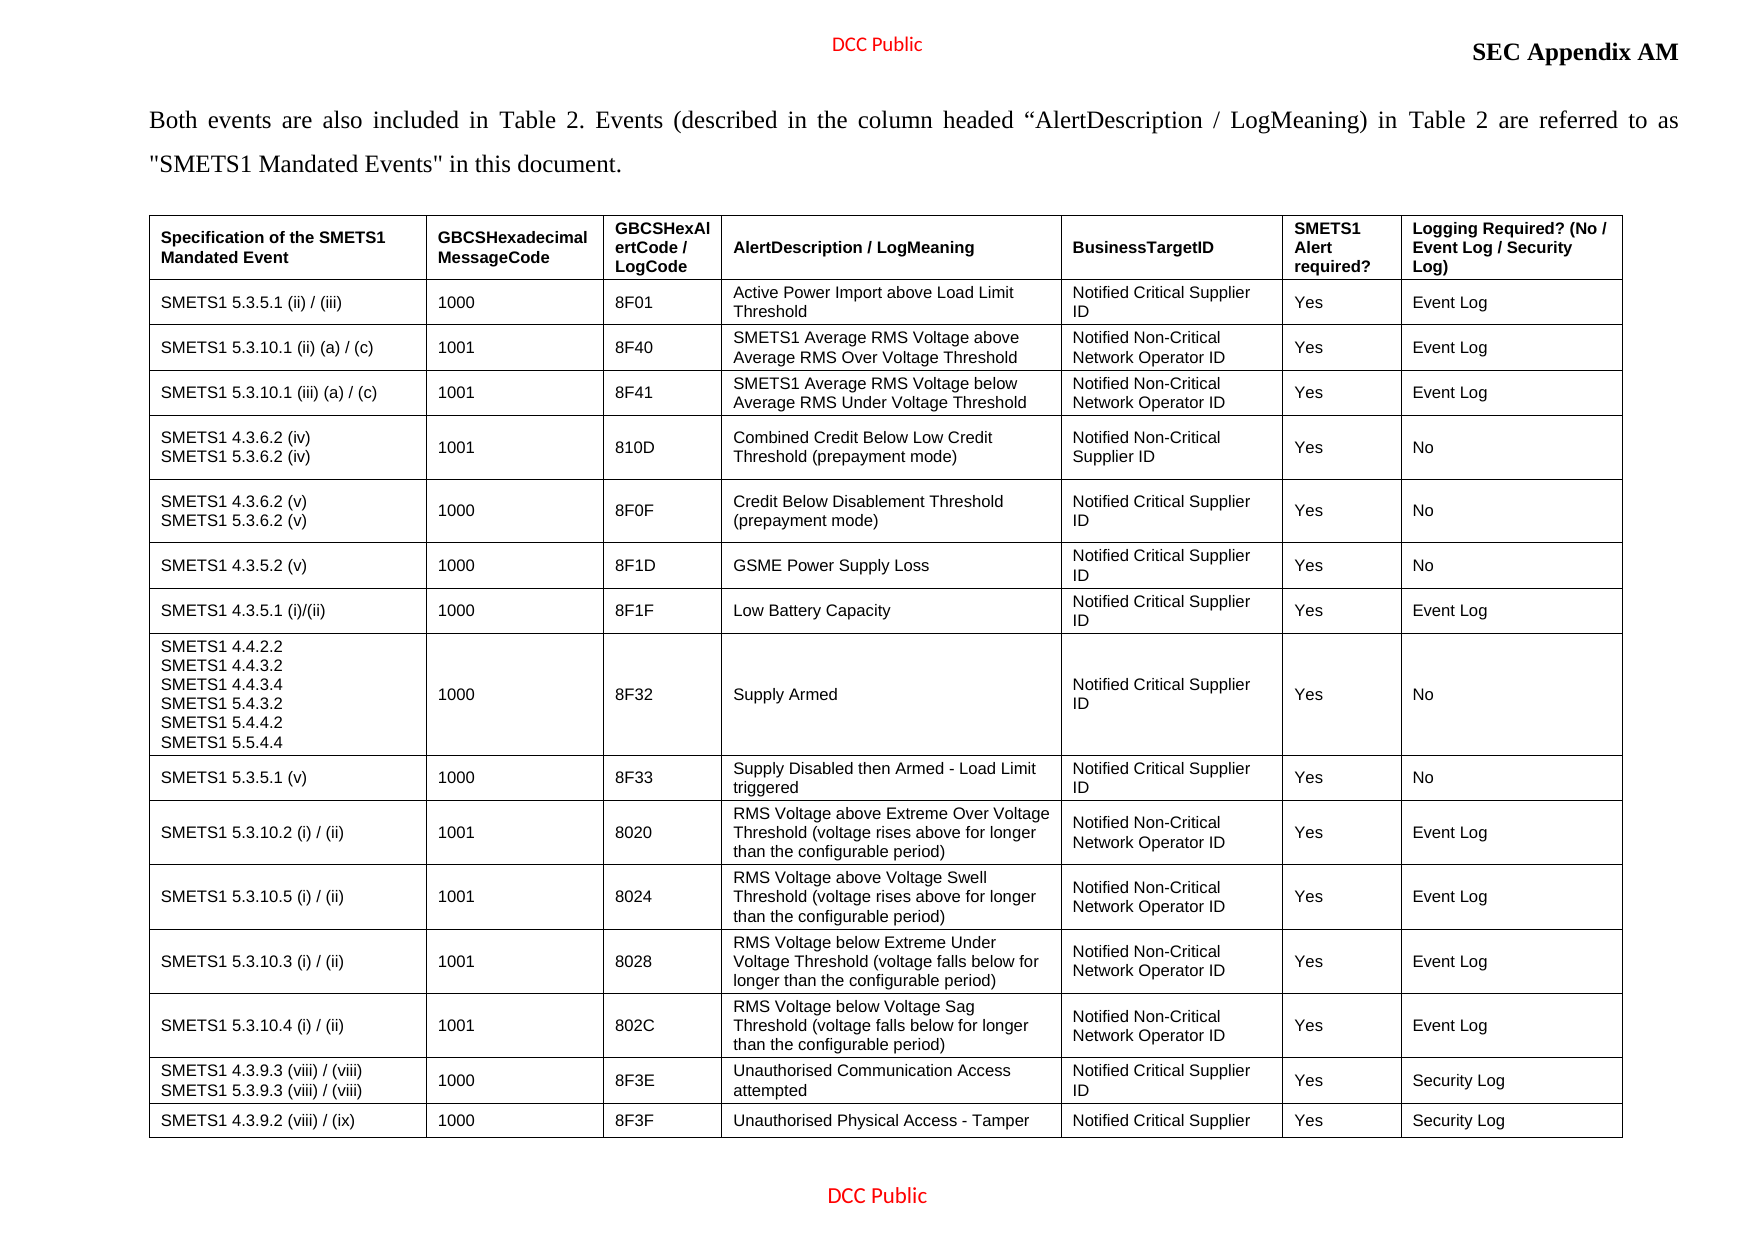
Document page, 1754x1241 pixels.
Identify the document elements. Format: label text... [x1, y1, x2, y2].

table_cell Event Log [1402, 280, 1622, 324]
table_cell 8F3F [604, 1104, 721, 1137]
table_cell Notified Critical Supplier ID [1062, 1058, 1282, 1103]
table_cell SMETS1 4.3.6.2 (iv) SMETS1 5.3.6.2 (iv) [150, 416, 426, 478]
table_cell 8F3E [604, 1058, 721, 1103]
table_cell 1000 [427, 634, 603, 754]
table_cell Yes [1283, 930, 1401, 993]
table_cell 1001 [427, 416, 603, 478]
table_cell Event Log [1402, 371, 1622, 415]
table_cell SMETS1 4.4.2.2 SMETS1 4.4.3.2 SMETS1 4.4.3.4 SMETS1 5.4.3.2 SMETS1 5.4.4.2 SMETS1 5.5.4.4 [150, 634, 426, 754]
table_cell Notified Non-Critical Network Operator ID [1062, 994, 1282, 1057]
table_cell 1001 [427, 865, 603, 928]
table_header AlertDescription / LogMeaning [722, 216, 1061, 279]
table_cell Yes [1283, 589, 1401, 633]
table_cell Notified Critical Supplier ID [1062, 756, 1282, 800]
table_cell No [1402, 480, 1622, 542]
table_cell Yes [1283, 994, 1401, 1057]
table_cell SMETS1 5.3.10.1 (iii) (a) / (c) [150, 371, 426, 415]
table_cell SMETS1 5.3.5.1 (v) [150, 756, 426, 800]
table_cell RMS Voltage below Voltage Sag Threshold (voltage falls below for longer than the configurable period) [722, 994, 1061, 1057]
table_cell 810D [604, 416, 721, 478]
table_cell GSME Power Supply Loss [722, 543, 1061, 587]
table_cell Yes [1283, 756, 1401, 800]
table_header Specification of the SMETS1 Mandated Event [150, 216, 426, 279]
table_cell Yes [1283, 543, 1401, 587]
table_cell Notified Critical Supplier ID [1062, 543, 1282, 587]
table_header Logging Required? (No / Event Log / Security Log) [1402, 216, 1622, 279]
table_header SMETS1 Alert required? [1283, 216, 1401, 279]
table_cell SMETS1 5.3.10.4 (i) / (ii) [150, 994, 426, 1057]
table_cell Event Log [1402, 325, 1622, 369]
table_cell 1000 [427, 480, 603, 542]
table_cell Notified Non-Critical Supplier ID [1062, 416, 1282, 478]
table_cell Active Power Import above Load Limit Threshold [722, 280, 1061, 324]
table_cell 8F01 [604, 280, 721, 324]
table_cell SMETS1 4.3.9.3 (viii) / (viii) SMETS1 5.3.9.3 (viii) / (viii) [150, 1058, 426, 1103]
table_cell 1000 [427, 1058, 603, 1103]
table_cell SMETS1 Average RMS Voltage below Average RMS Under Voltage Threshold [722, 371, 1061, 415]
table_cell Notified Critical Supplier ID [1062, 589, 1282, 633]
table_cell 8020 [604, 801, 721, 864]
table_cell Notified Critical Supplier ID [1062, 634, 1282, 754]
table_cell Notified Critical Supplier ID [1062, 1104, 1282, 1137]
table_cell Yes [1283, 325, 1401, 369]
table_cell Unauthorised Communication Access attempted [722, 1058, 1061, 1103]
table_cell SMETS1 4.3.9.2 (viii) / (ix) SMETS1 5.3.9.2 (viii) / (ix) [150, 1104, 426, 1137]
table_cell Combined Credit Below Low Credit Threshold (prepayment mode) [722, 416, 1061, 478]
table_cell 802C [604, 994, 721, 1057]
table_cell Event Log [1402, 589, 1622, 633]
table_cell 1001 [427, 930, 603, 993]
table_cell Event Log [1402, 801, 1622, 864]
table_cell Yes [1283, 865, 1401, 928]
table_cell SMETS1 5.3.10.5 (i) / (ii) [150, 865, 426, 928]
table_cell Yes [1283, 801, 1401, 864]
table_cell Credit Below Disablement Threshold (prepayment mode) [722, 480, 1061, 542]
table_header GBCSHexadecimalMessageCode [427, 216, 603, 279]
table_cell 8F40 [604, 325, 721, 369]
table_cell Security Log [1402, 1058, 1622, 1103]
table_cell SMETS1 4.3.5.2 (v) [150, 543, 426, 587]
table_cell No [1402, 543, 1622, 587]
table_cell 1000 [427, 1104, 603, 1137]
table_cell Event Log [1402, 865, 1622, 928]
table_cell Unauthorised Physical Access - Tamper Detect [722, 1104, 1061, 1137]
table_cell Supply Armed [722, 634, 1061, 754]
table_cell No [1402, 756, 1622, 800]
table_cell SMETS1 5.3.10.3 (i) / (ii) [150, 930, 426, 993]
table_cell Notified Non-Critical Network Operator ID [1062, 371, 1282, 415]
table_cell 1001 [427, 371, 603, 415]
table_cell Yes [1283, 634, 1401, 754]
table_cell RMS Voltage above Voltage Swell Threshold (voltage rises above for longer than the configurable period) [722, 865, 1061, 928]
table_cell Security Log [1402, 1104, 1622, 1137]
table_cell No [1402, 634, 1622, 754]
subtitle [75, 106, 1679, 177]
table_cell 1000 [427, 756, 603, 800]
table_cell SMETS1 4.3.5.1 (i)/(ii) [150, 589, 426, 633]
table_cell Yes [1283, 371, 1401, 415]
table_cell 1000 [427, 280, 603, 324]
table_header GBCSHexAlertCode / LogCode [604, 216, 721, 279]
table_cell Yes [1283, 1058, 1401, 1103]
table_cell 1001 [427, 801, 603, 864]
table_cell 1001 [427, 994, 603, 1057]
table_cell Supply Disabled then Armed - Load Limit triggered [722, 756, 1061, 800]
table_cell Yes [1283, 280, 1401, 324]
table_cell SMETS1 5.3.10.1 (ii) (a) / (c) [150, 325, 426, 369]
table_cell Event Log [1402, 930, 1622, 993]
table_cell Event Log [1402, 994, 1622, 1057]
table_cell 1000 [427, 589, 603, 633]
table_cell Notified Non-Critical Network Operator ID [1062, 325, 1282, 369]
table_cell Notified Non-Critical Network Operator ID [1062, 801, 1282, 864]
table_cell Notified Non-Critical Network Operator ID [1062, 865, 1282, 928]
table_cell No [1402, 416, 1622, 478]
table_cell 1001 [427, 325, 603, 369]
table_cell Low Battery Capacity [722, 589, 1061, 633]
table_cell RMS Voltage above Extreme Over Voltage Threshold (voltage rises above for longer than the configurable period) [722, 801, 1061, 864]
table_cell 8F0F [604, 480, 721, 542]
table_cell 8F32 [604, 634, 721, 754]
table_cell RMS Voltage below Extreme Under Voltage Threshold (voltage falls below for longer than the configurable period) [722, 930, 1061, 993]
table_header BusinessTargetID [1062, 216, 1282, 279]
table_cell SMETS1 5.3.5.1 (ii) / (iii) [150, 280, 426, 324]
table_cell 8028 [604, 930, 721, 993]
table_cell 8F1D [604, 543, 721, 587]
table_cell Notified Critical Supplier ID [1062, 480, 1282, 542]
table_cell 1000 [427, 543, 603, 587]
table_cell SMETS1 4.3.6.2 (v) SMETS1 5.3.6.2 (v) [150, 480, 426, 542]
table_cell 8F1F [604, 589, 721, 633]
table_cell SMETS1 5.3.10.2 (i) / (ii) [150, 801, 426, 864]
table_cell 8F41 [604, 371, 721, 415]
table_cell Notified Non-Critical Network Operator ID [1062, 930, 1282, 993]
table_cell Yes [1283, 1104, 1401, 1137]
table_cell 8024 [604, 865, 721, 928]
table_cell 8F33 [604, 756, 721, 800]
table_cell Yes [1283, 480, 1401, 542]
table_cell Notified Critical Supplier ID [1062, 280, 1282, 324]
table_cell SMETS1 Average RMS Voltage above Average RMS Over Voltage Threshold [722, 325, 1061, 369]
table_cell Yes [1283, 416, 1401, 478]
